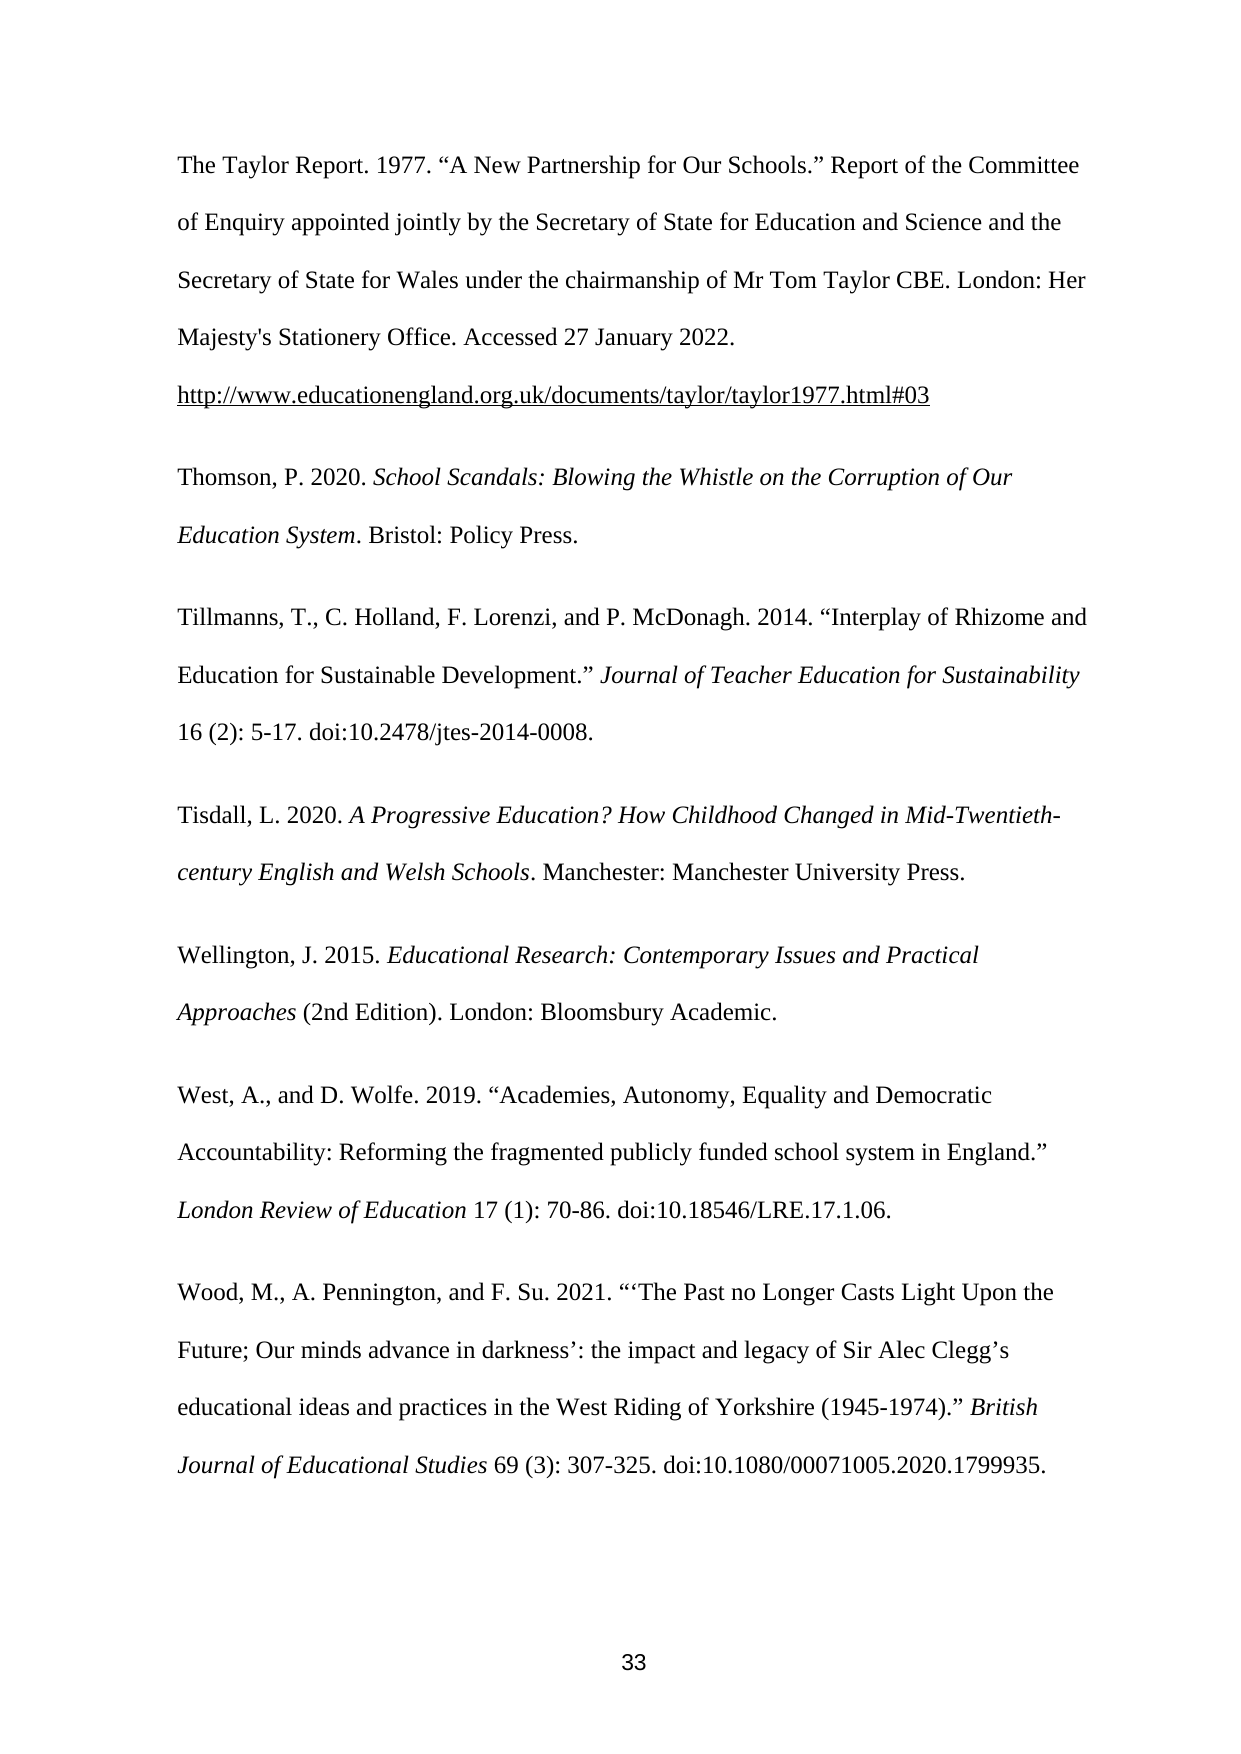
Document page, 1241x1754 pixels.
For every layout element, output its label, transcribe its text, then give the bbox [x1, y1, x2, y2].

text The Taylor Report. 1977. “A New Partnership for Our Schools.” Report of the Committee of Enquiry appointed jointly by the Secretary of State for Education and Science and the Secretary of State for Wales under the chairmanship of Mr Tom Taylor CBE. London: Her Majesty's Stationery Office. Accessed 27 January 2022. http://www.educationengland.org.uk/documents/taylor/taylor1977.html#03 [177, 150, 1090, 409]
text Tisdall, L. 2020. A Progressive Education? How Childhood Changed in Mid-Twentieth-century English and Welsh Schools. Manchester: Manchester University Press. [177, 800, 1090, 886]
text Wood, M., A. Pennington, and F. Su. 2021. “‘The Past no Longer Casts Light Upon the Future; Our minds advance in darkness’: the impact and legacy of Sir Alec Clegg’s educational ideas and practices in the West Riding of Yorkshire (1945-1974).” British Journal of Educational Studies 69 (3): 307-325. doi:10.1080/00071005.2020.1799935. [177, 1277, 1090, 1479]
text West, A., and D. Wolfe. 2019. “Academies, Autonomy, Equality and Democratic Accountability: Reforming the fragmented publicly funded school system in England.” London Review of Education 17 (1): 70-86. doi:10.18546/LRE.17.1.06. [177, 1080, 1090, 1224]
text Tillmanns, T., C. Holland, F. Lorenzi, and P. McDonagh. 2014. “Interplay of Rhizome and Education for Sustainable Development.” Journal of Teacher Education for Sustainability 16 (2): 5-17. doi:10.2478/jtes-2014-0008. [177, 602, 1090, 746]
text Thomson, P. 2020. School Scandals: Blowing the Whistle on the Corruption of Our Education System. Bristol: Policy Press. [177, 462, 1090, 549]
text Wellington, J. 2015. Educational Research: Contemporary Issues and Practical Approaches (2nd Edition). London: Bloomsbury Academic. [177, 940, 1090, 1026]
